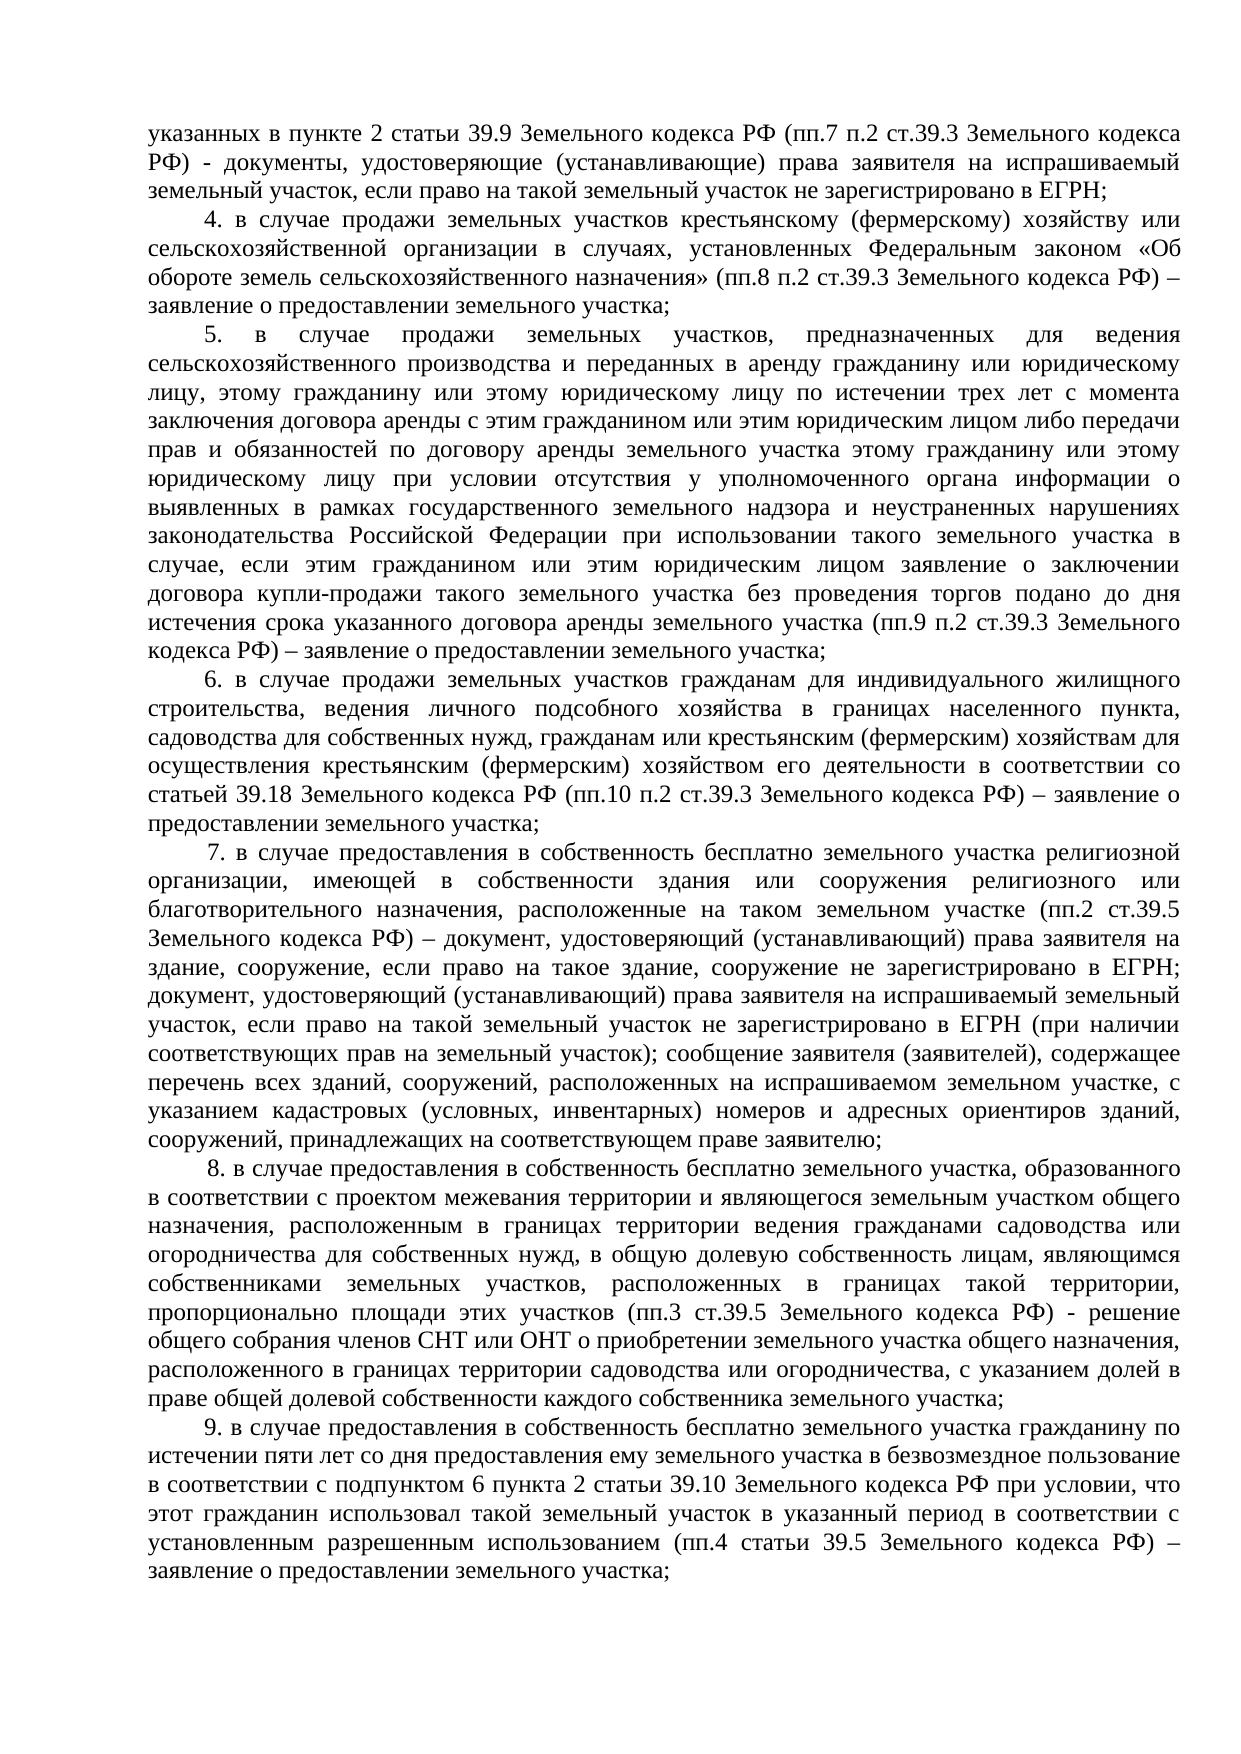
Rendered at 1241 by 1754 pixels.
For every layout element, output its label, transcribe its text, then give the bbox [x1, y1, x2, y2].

text 9. в случае предоставления в собственность бесплатно земельного участка гражданину по истечении пяти лет со дня предоставления ему земельного участка в безвозмездное пользование в соответствии с подпунктом 6 пункта 2 статьи 39.10 Земельного кодекса РФ при условии, что этот гражданин использовал такой земельный участок в указанный период в соответствии с установленным разрешенным использованием (пп.4 статьи 39.5 Земельного кодекса РФ) – заявление о предоставлении земельного участка; [148, 1412, 1181, 1584]
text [148, 118, 1181, 204]
text 7. в случае предоставления в собственность бесплатно земельного участка религиозной организации, имеющей в собственности здания или сооружения религиозного или благотворительного назначения, расположенные на таком земельном участке (пп.2 ст.39.5 Земельного кодекса РФ) – документ, удостоверяющий (устанавливающий) права заявителя на здание, сооружение, если право на такое здание, сооружение не зарегистрировано в ЕГРН; документ, удостоверяющий (устанавливающий) права заявителя на испрашиваемый земельный участок, если право на такой земельный участок не зарегистрировано в ЕГРН (при наличии соответствующих прав на земельный участок); сообщение заявителя (заявителей), содержащее перечень всех зданий, сооружений, расположенных на испрашиваемом земельном участке, с указанием кадастровых (условных, инвентарных) номеров и адресных ориентиров зданий, сооружений, принадлежащих на соответствующем праве заявителю; [148, 837, 1181, 1153]
text 4. в случае продажи земельных участков крестьянскому (фермерскому) хозяйству или сельскохозяйственной организации в случаях, установленных Федеральным законом «Об обороте земель сельскохозяйственного назначения» (пп.8 п.2 ст.39.3 Земельного кодекса РФ) – заявление о предоставлении земельного участка; [148, 204, 1181, 319]
text 6. в случае продажи земельных участков гражданам для индивидуального жилищного строительства, ведения личного подсобного хозяйства в границах населенного пункта, садоводства для собственных нужд, гражданам или крестьянским (фермерским) хозяйствам для осуществления крестьянским (фермерским) хозяйством его деятельности в соответствии со статьей 39.18 Земельного кодекса РФ (пп.10 п.2 ст.39.3 Земельного кодекса РФ) – заявление о предоставлении земельного участка; [148, 664, 1181, 837]
text 8. в случае предоставления в собственность бесплатно земельного участка, образованного в соответствии с проектом межевания территории и являющегося земельным участком общего назначения, расположенным в границах территории ведения гражданами садоводства или огородничества для собственных нужд, в общую долевую собственность лицам, являющимся собственниками земельных участков, расположенных в границах такой территории, пропорционально площади этих участков (пп.3 ст.39.5 Земельного кодекса РФ) - решение общего собрания членов СНТ или ОНТ о приобретении земельного участка общего назначения, расположенного в границах территории садоводства или огородничества, с указанием долей в праве общей долевой собственности каждого собственника земельного участка; [148, 1153, 1181, 1412]
text 5. в случае продажи земельных участков, предназначенных для ведения сельскохозяйственного производства и переданных в аренду гражданину или юридическому лицу, этому гражданину или этому юридическому лицу по истечении трех лет с момента заключения договора аренды с этим гражданином или этим юридическим лицом либо передачи прав и обязанностей по договору аренды земельного участка этому гражданину или этому юридическому лицу при условии отсутствия у уполномоченного органа информации о выявленных в рамках государственного земельного надзора и неустраненных нарушениях законодательства Российской Федерации при использовании такого земельного участка в случае, если этим гражданином или этим юридическим лицом заявление о заключении договора купли-продажи такого земельного участка без проведения торгов подано до дня истечения срока указанного договора аренды земельного участка (пп.9 п.2 ст.39.3 Земельного кодекса РФ) – заявление о предоставлении земельного участка; [148, 319, 1181, 664]
